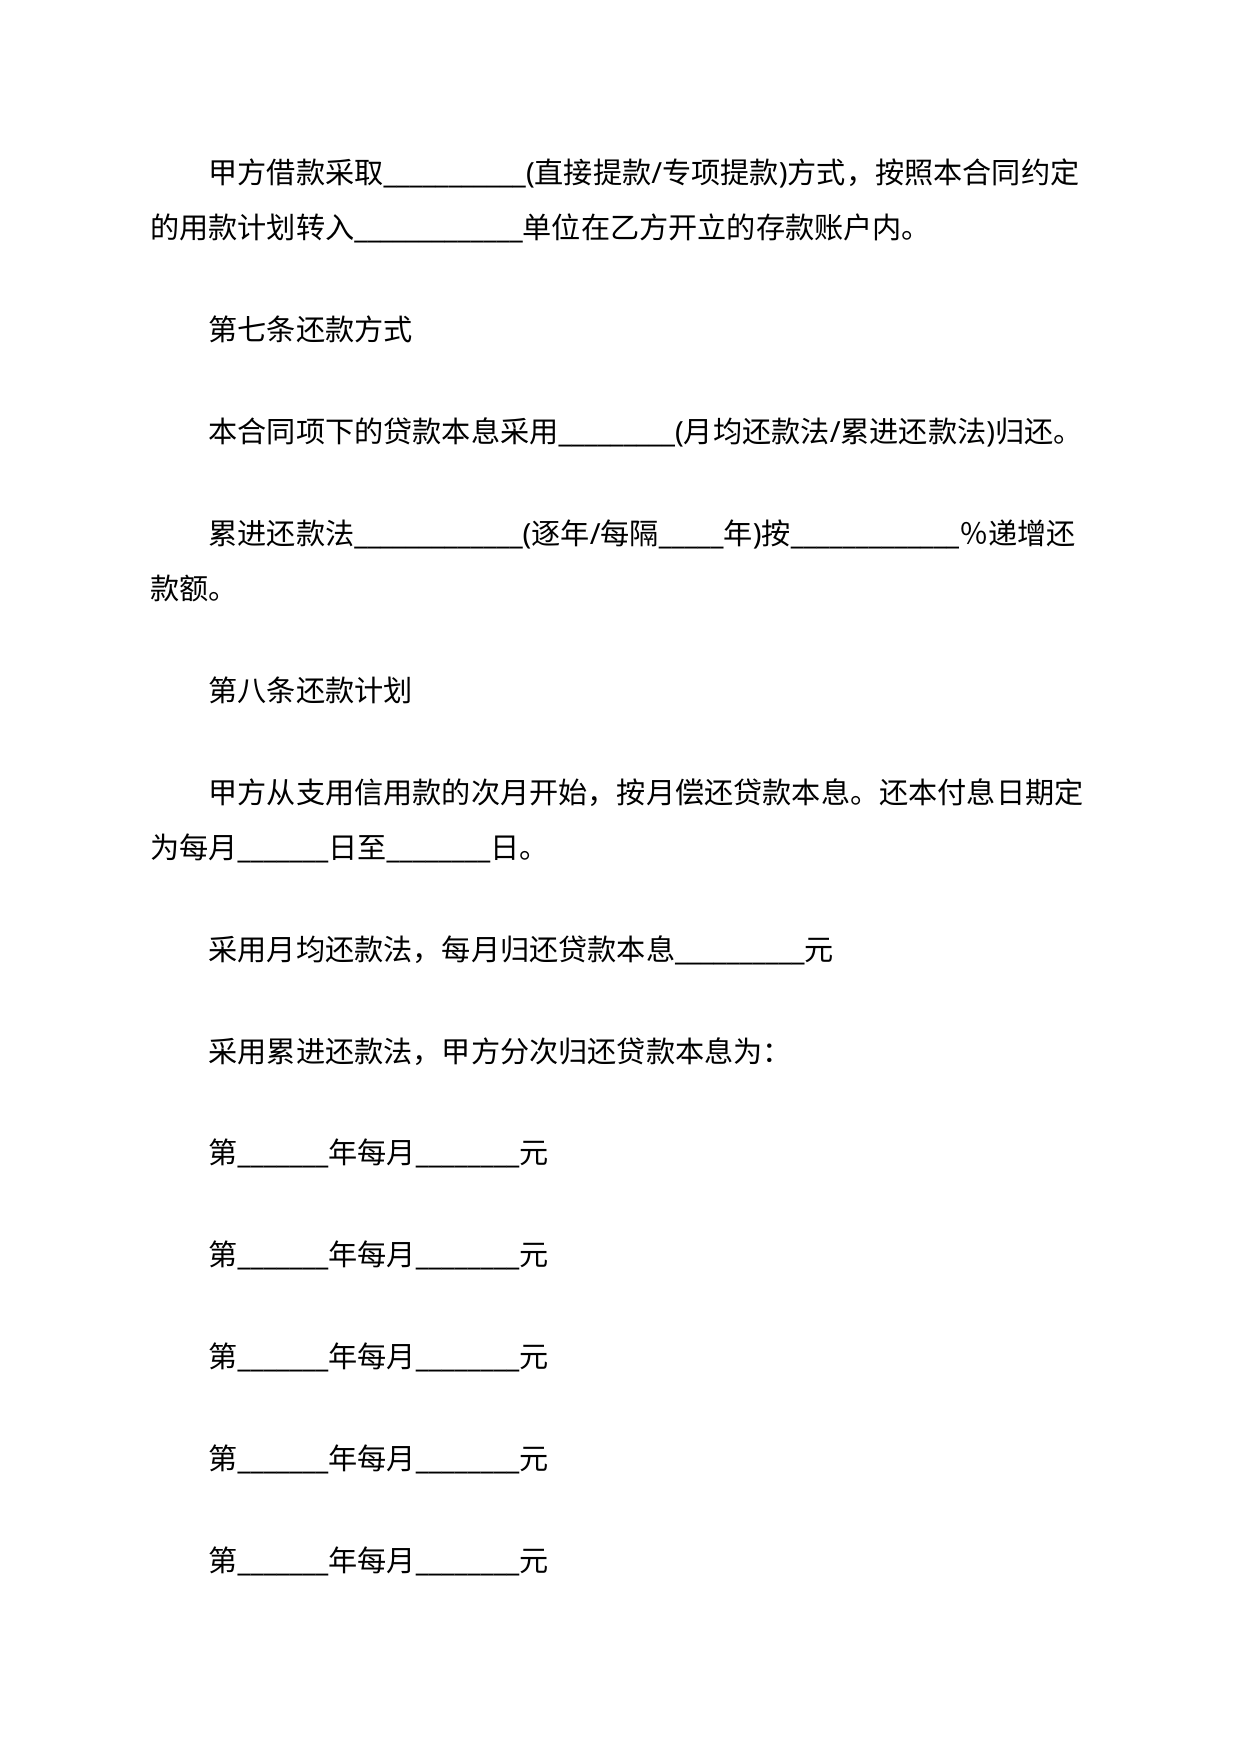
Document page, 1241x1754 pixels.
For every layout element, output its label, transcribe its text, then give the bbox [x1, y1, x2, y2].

text 第_______年每月________元 [150, 1130, 1090, 1172]
text 第七条还款方式 [150, 307, 1090, 349]
text 甲方从支用信用款的次月开始，按月偿还贷款本息。还本付息日期定为每月_______日至________日。 [150, 769, 1090, 867]
text 累进还款法_____________(逐年/每隔_____年)按_____________％递增还款额。 [150, 511, 1090, 608]
text 第_______年每月________元 [150, 1232, 1090, 1274]
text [150, 1538, 1090, 1580]
text 第_______年每月________元 [150, 1334, 1090, 1376]
text 采用累进还款法，甲方分次归还贷款本息为： [150, 1028, 1090, 1070]
text 本合同项下的贷款本息采用_________(月均还款法/累进还款法)归还。 [150, 409, 1090, 451]
text 第_______年每月________元 [150, 1436, 1090, 1478]
text 采用月均还款法，每月归还贷款本息__________元 [150, 926, 1090, 968]
text 第八条还款计划 [150, 667, 1090, 710]
text 甲方借款采取___________(直接提款/专项提款)方式，按照本合同约定的用款计划转入_____________单位在乙方开立的存款账户内。 [150, 150, 1090, 247]
